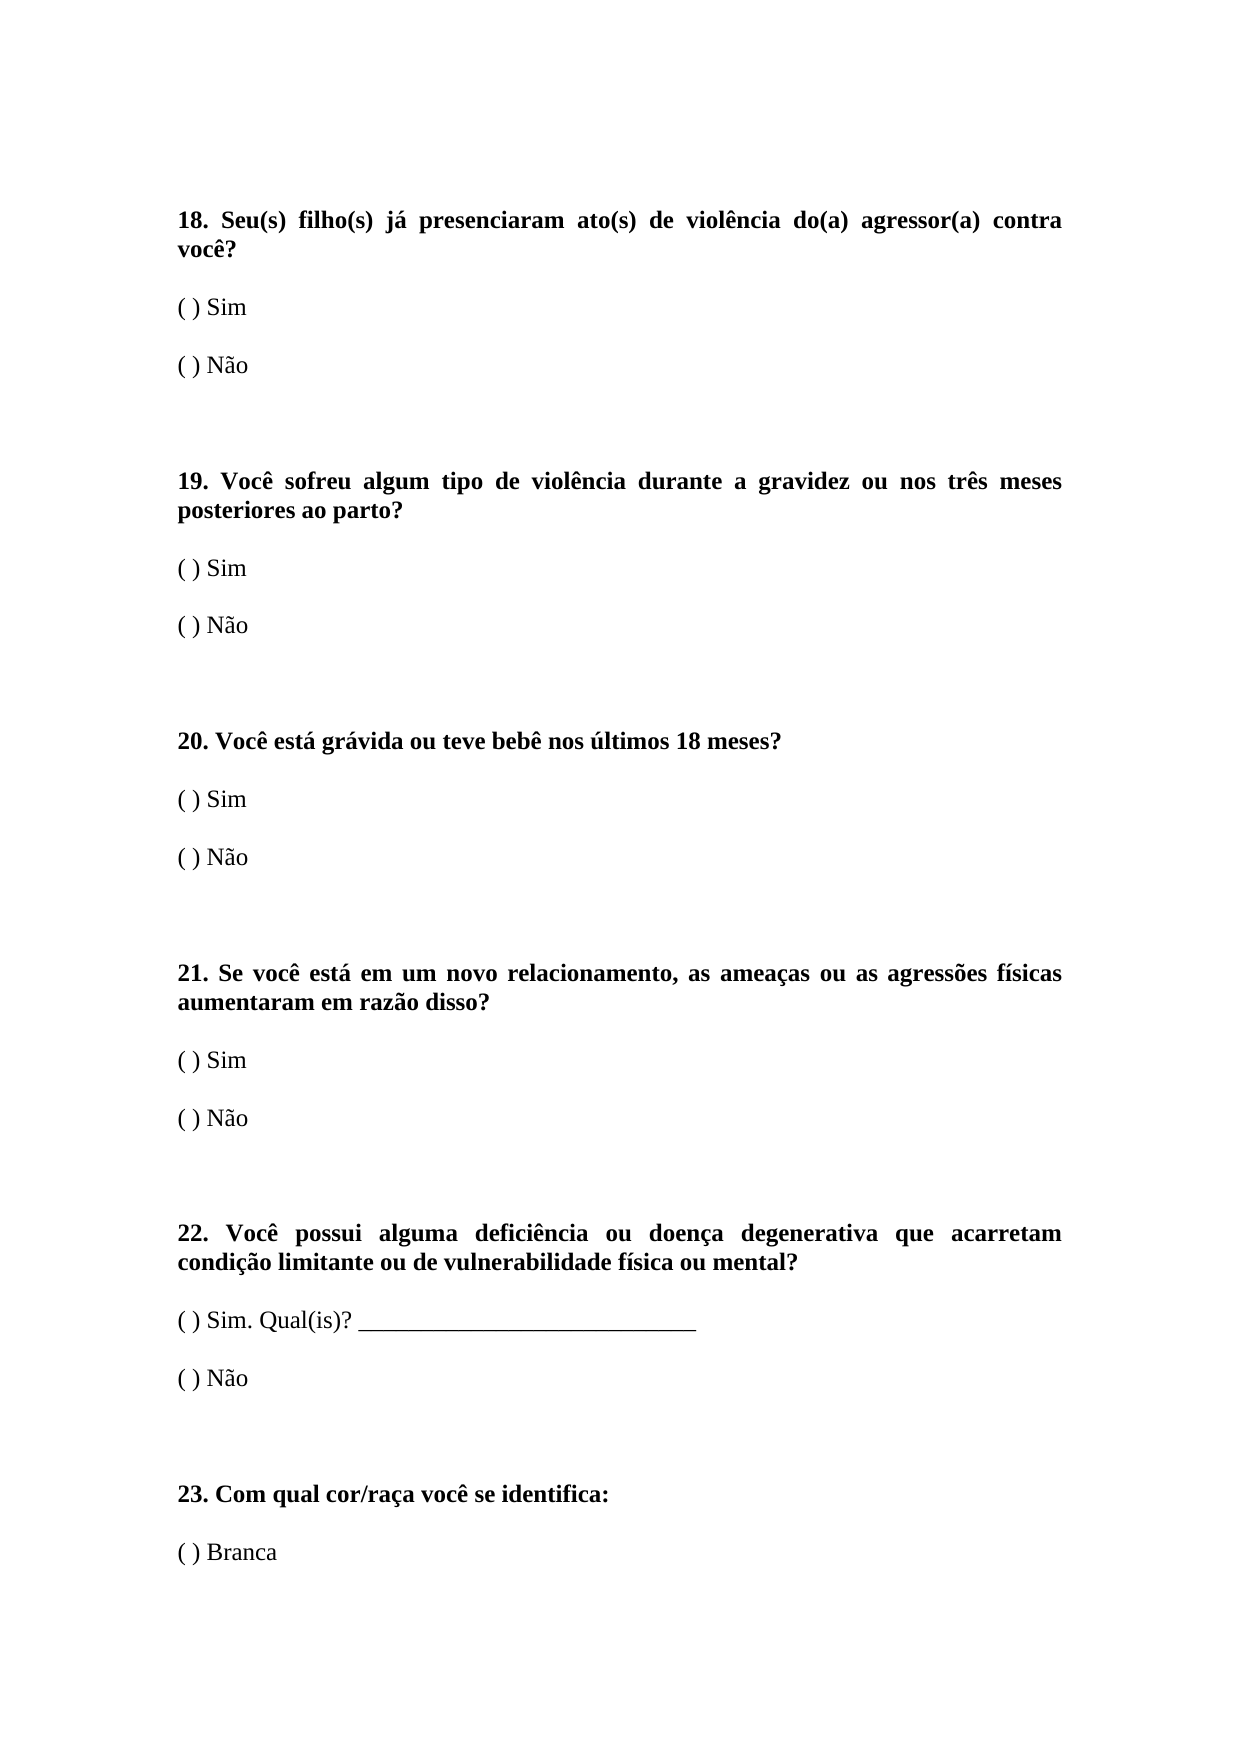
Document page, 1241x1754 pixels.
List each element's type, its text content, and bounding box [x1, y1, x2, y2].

text ( ) Não [177, 1103, 1063, 1131]
text ( ) Não [177, 350, 1063, 379]
text ( ) Sim [177, 292, 1063, 321]
text ( ) Não [177, 842, 1063, 871]
text 19. Você sofreu algum tipo de violência durante a gravidez ou nos três meses posteriores ao parto? [177, 466, 1063, 523]
text ( ) Não [177, 1363, 1063, 1392]
text ( ) Sim [177, 1045, 1063, 1073]
text ( ) Sim [177, 784, 1063, 813]
text 20. Você está grávida ou teve bebê nos últimos 18 meses? [177, 726, 1063, 755]
text 18. Seu(s) filho(s) já presenciaram ato(s) de violência do(a) agressor(a) contra você? [177, 206, 1063, 263]
text ( ) Não [177, 611, 1063, 639]
text ( ) Branca [177, 1537, 1063, 1566]
text 22. Você possui alguma deficiência ou doença degenerativa que acarretam condição limitante ou de vulnerabilidade física ou mental? [177, 1218, 1063, 1276]
text ( ) Sim [177, 553, 1063, 581]
text ( ) Sim. Qual(is)? ___________________________ [177, 1305, 1063, 1334]
text 21. Se você está em um novo relacionamento, as ameaças ou as agressões físicas aumentaram em razão disso? [177, 958, 1063, 1016]
text 23. Com qual cor/raça você se identifica: [177, 1479, 1063, 1508]
